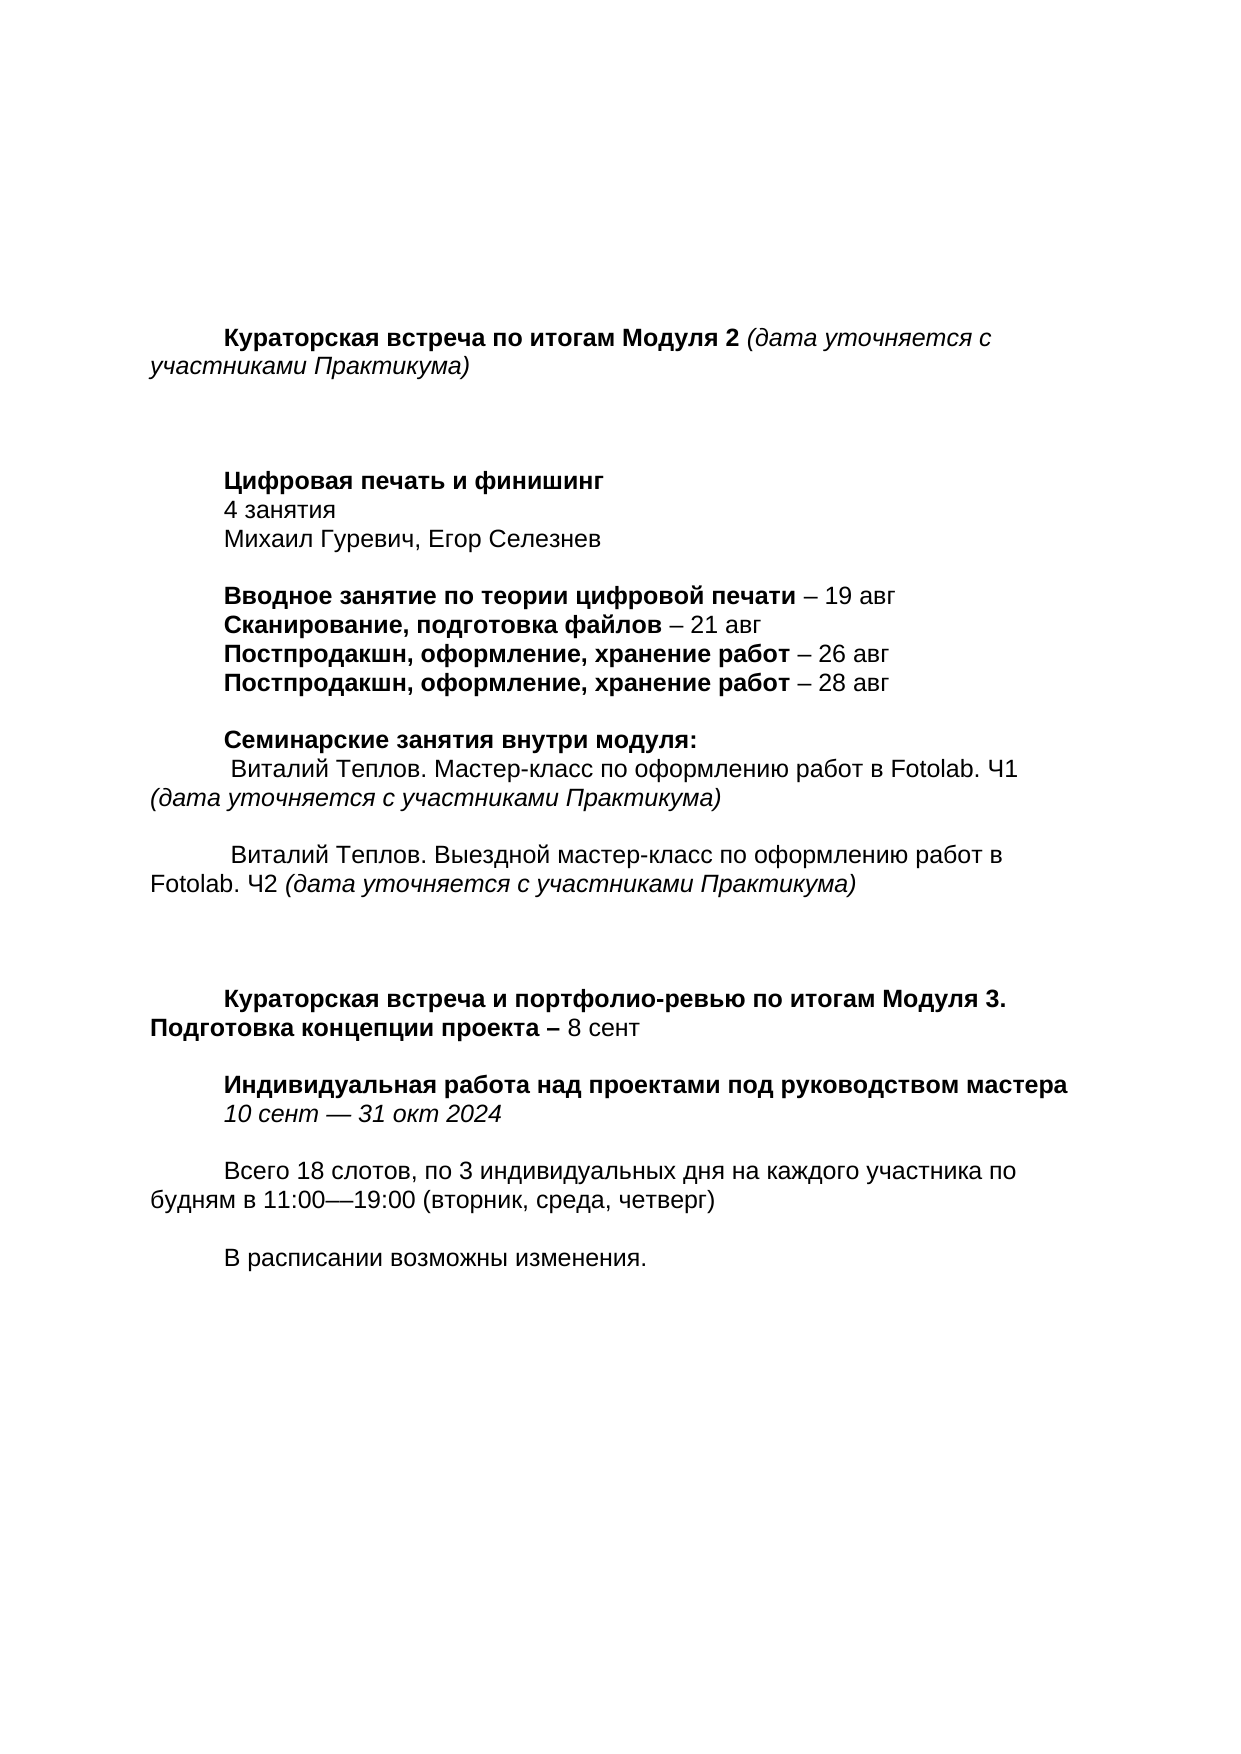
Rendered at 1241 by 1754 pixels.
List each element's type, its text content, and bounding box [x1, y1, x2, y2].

text Виталий Теплов. Мастер-класс по оформлению работ в Fotolab. Ч1 (дата уточняется с участниками Практикума) [150, 754, 1090, 811]
text Виталий Теплов. Выездной мастер-класс по оформлению работ в Fotolab. Ч2 (дата уточняется с участниками Практикума) [150, 840, 1090, 897]
text Михаил Гуревич, Егор Селезнев [150, 524, 1090, 552]
text Всего 18 слотов, по 3 индивидуальных дня на каждого участника по будням в 11:00––19:00 (вторник, среда, четверг) [150, 1156, 1090, 1214]
text Постпродакшн, оформление, хранение работ – 26 авг [150, 639, 1090, 667]
text Индивидуальная работа над проектами под руководством мастера [150, 1070, 1090, 1099]
text Вводное занятие по теории цифровой печати – 19 авг [150, 581, 1090, 610]
text Кураторская встреча по итогам Модуля 2 (дата уточняется с участниками Практикума) [150, 322, 1090, 380]
text Постпродакшн, оформление, хранение работ – 28 авг [150, 667, 1090, 696]
text Кураторская встреча и портфолио-ревью по итогам Модуля 3. Подготовка концепции проекта – 8 сент [150, 984, 1090, 1041]
text В расписании возможны изменения. [150, 1242, 1090, 1271]
text 4 занятия [150, 495, 1090, 524]
text Семинарские занятия внутри модуля: [150, 725, 1090, 754]
text Сканирование, подготовка файлов – 21 авг [150, 610, 1090, 639]
text Цифровая печать и финишинг [150, 466, 1090, 495]
text 10 сент — 31 окт 2024 [150, 1099, 1090, 1127]
